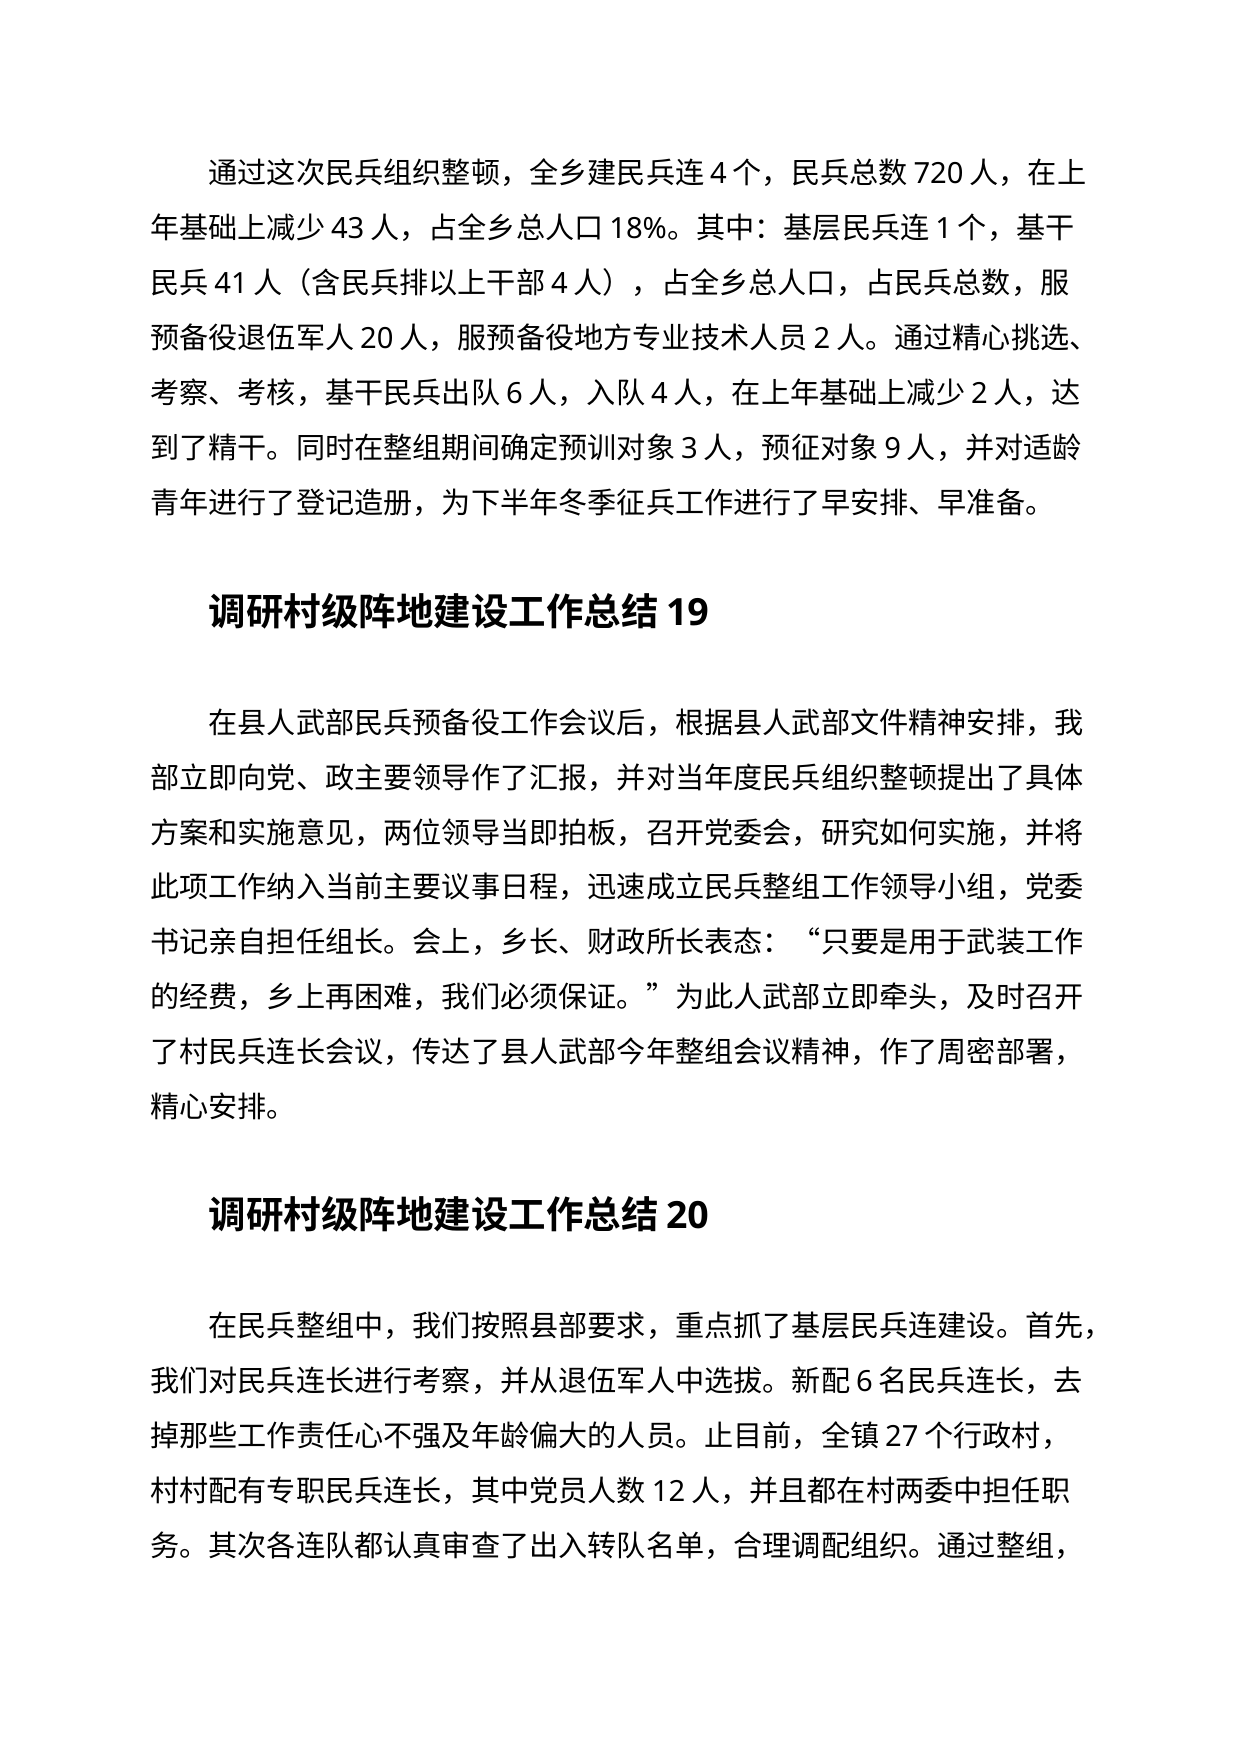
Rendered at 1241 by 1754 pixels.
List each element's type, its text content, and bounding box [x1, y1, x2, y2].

text 调研村级阵地建设工作总结19 [150, 582, 1090, 636]
text 通过这次民兵组织整顿，全乡建民兵连4个，民兵总数720人，在上年基础上减少43人，占全乡总人口18%。其中：基层民兵连1个，基干民兵41人（含民兵排以上干部4人），占全乡总人口，占民兵总数，服预备役退伍军人20人，服预备役地方专业技术人员2人。通过精心挑选、考察、考核，基干民兵出队6人，入队4人，在上年基础上减少2人，达到了精干。同时在整组期间确定预训对象3人，预征对象9人，并对适龄青年进行了登记造册，为下半年冬季征兵工作进行了早安排、早准备。 [150, 150, 1090, 522]
text 在县人武部民兵预备役工作会议后，根据县人武部文件精神安排，我部立即向党、政主要领导作了汇报，并对当年度民兵组织整顿提出了具体方案和实施意见，两位领导当即拍板，召开党委会，研究如何实施，并将此项工作纳入当前主要议事日程，迅速成立民兵整组工作领导小组，党委书记亲自担任组长。会上，乡长、财政所长表态：“只要是用于武装工作的经费，乡上再困难，我们必须保证。”为此人武部立即牵头，及时召开了村民兵连长会议，传达了县人武部今年整组会议精神，作了周密部署，精心安排。 [150, 699, 1090, 1126]
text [150, 1303, 1090, 1565]
text 调研村级阵地建设工作总结20 [150, 1185, 1090, 1240]
